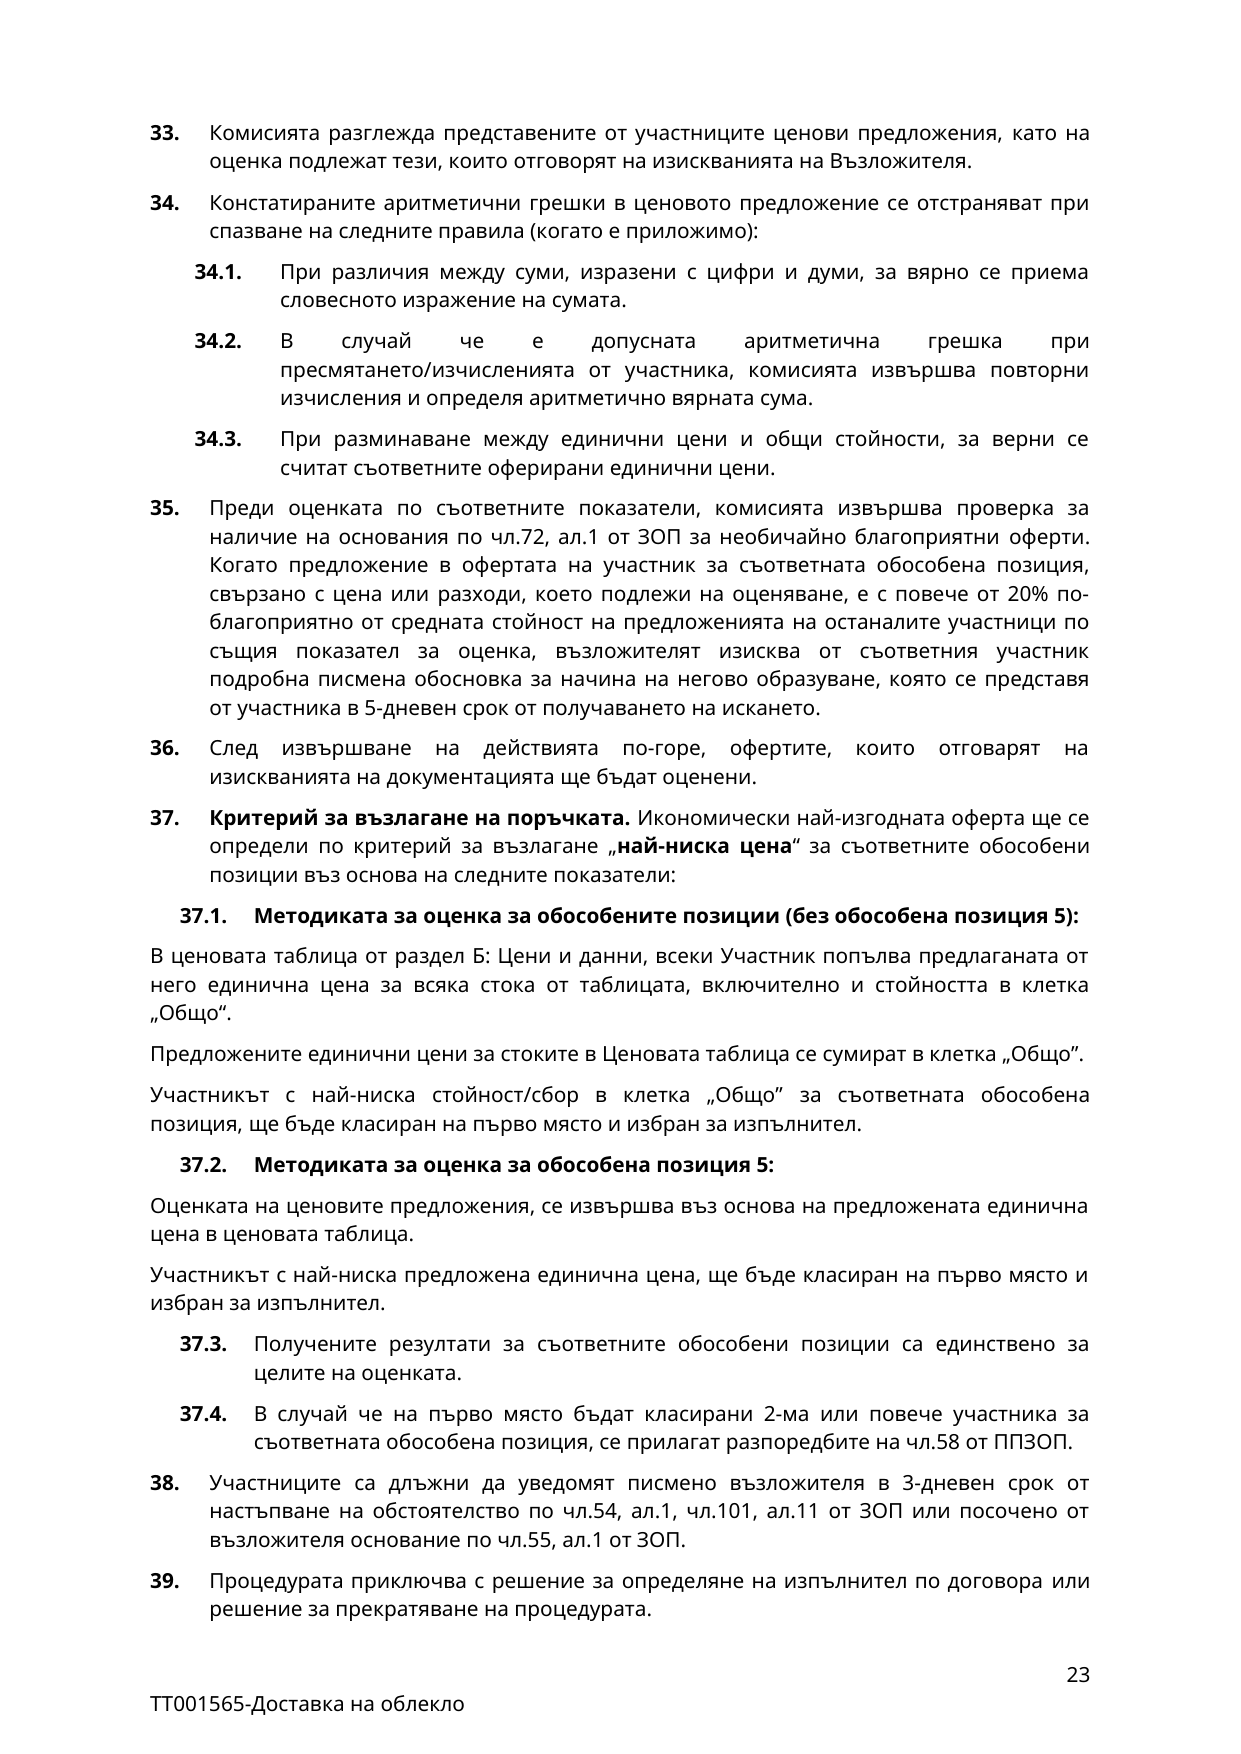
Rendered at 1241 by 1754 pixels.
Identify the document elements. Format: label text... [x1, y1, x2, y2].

list При различия между суми, изразени с цифри и думи, за вярно се приема словесното изражение на сумата. [194, 257, 1090, 314]
text Оценката на ценовите предложения, се извършва въз основа на предложената единична цена в ценовата таблица. [150, 1191, 1090, 1248]
text В ценовата таблица от раздел Б: Цени и данни, всеки Участник попълва предлаганата от него единична цена за всяка стока от таблицата, включително и стойността в клетка „Общо“. [150, 942, 1090, 1027]
list Комисията разглежда представените от участниците ценови предложения, като на оценка подлежат тези, които отговорят на изискванията на Възложителя. [150, 118, 1090, 175]
list След извършване на действията по-горе, офертите, които отговарят на изискванията на документацията ще бъдат оценени. [150, 733, 1090, 790]
text Участникът с най-ниска предложена единична цена, ще бъде класиран на първо място и избран за изпълнител. [150, 1260, 1090, 1317]
list Процедурата приключва с решение за определяне на изпълнител по договора или решение за прекратяване на процедурата. [150, 1566, 1090, 1623]
list Участниците са длъжни да уведомят писмено възложителя в 3-дневен срок от настъпване на обстоятелство по чл.54, ал.1, чл.101, ал.11 от ЗОП или посочено от възложителя основание по чл.55, ал.1 от ЗОП. [150, 1468, 1090, 1553]
list В случай че е допусната аритметична грешка при пресмятането/изчисленията от участника, комисията извършва повторни изчисления и определя аритметично вярната сума. [194, 326, 1090, 412]
list Методиката за оценка за обособените позиции (без обособена позиция 5): [179, 901, 1090, 929]
list Констатираните аритметични грешки в ценовото предложение се отстраняват при спазване на следните правила (когато е приложимо): [150, 188, 1090, 244]
text Участникът с най-ниска стойност/сбор в клетка „Общо” за съответната обособена позиция, ще бъде класиран на първо място и избран за изпълнител. [150, 1080, 1090, 1137]
text Предложените единични цени за стоките в Ценовата таблица се сумират в клетка „Общо”. [150, 1039, 1090, 1068]
list Методиката за оценка за обособена позиция 5: [179, 1150, 1090, 1178]
list Получените резултати за съответните обособени позиции са единствено за целите на оценката. [179, 1329, 1090, 1386]
list В случай че на първо място бъдат класирани 2-ма или повече участника за съответната обособена позиция, се прилагат разпоредбите на чл.58 от ППЗОП. [179, 1399, 1090, 1456]
list При разминаване между единични цени и общи стойности, за верни се считат съответните оферирани единични цени. [194, 424, 1090, 481]
list Преди оценката по съответните показатели, комисията извършва проверка за наличие на основания по чл.72, ал.1 от ЗОП за необичайно благоприятни оферти. Когато предложение в офертата на участник за съответната обособена позиция, свързано с цена или разходи, което подлежи на оценяване, е с повече от 20% по-благоприятно от средната стойност на предложенията на останалите участници по същия показател за оценка, възложителят изисква от съответния участник подробна писмена обосновка за начина на негово образуване, която се представя от участника в 5-дневен срок от получаването на искането. [150, 493, 1090, 721]
list Критерий зa възлагане на поръчката. Икономически най-изгодната оферта ще се определи по критерий за възлагане „най-ниска цена“ за съответните обособени позиции въз основа на следните показатели: [150, 803, 1090, 888]
